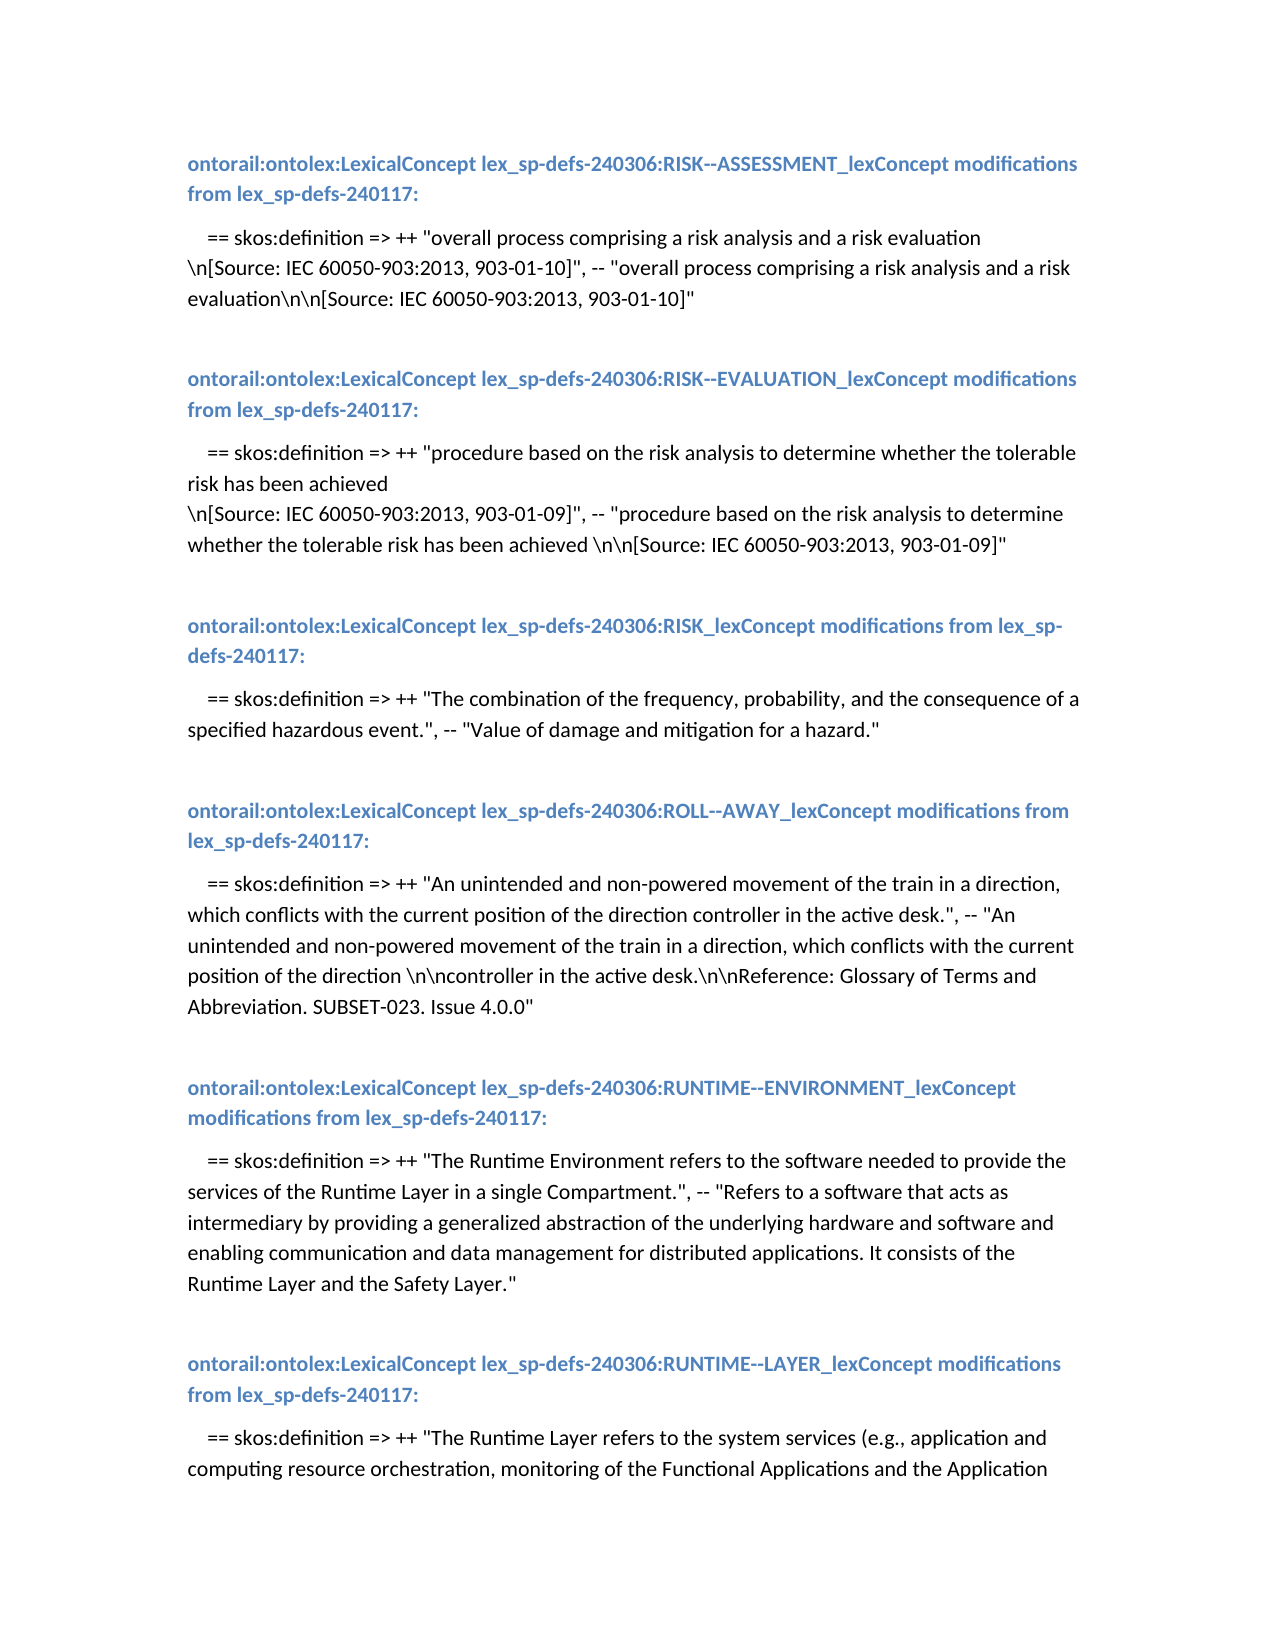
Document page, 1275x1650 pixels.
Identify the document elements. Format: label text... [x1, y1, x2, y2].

subtitle ontorail:ontolex:LexicalConcept lex_sp-defs-240306:RUNTIME--ENVIRONMENT_lexConcept modifications from lex_sp-defs-240117: [187, 1074, 1087, 1131]
subtitle ontorail:ontolex:LexicalConcept lex_sp-defs-240306:ROLL--AWAY_lexConcept modifications from lex_sp-defs-240117: [187, 797, 1087, 854]
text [187, 1424, 1087, 1482]
subtitle ontorail:ontolex:LexicalConcept lex_sp-defs-240306:RISK--EVALUATION_lexConcept modifications from lex_sp-defs-240117: [187, 366, 1087, 423]
text == skos:definition => ++ "An unintended and non-powered movement of the train in a direction, which conflicts with the current position of the direction controller in the active desk.", -- "An unintended and non-powered movement of the train in a direction, which conflicts with the current position of the direction \n\ncontroller in the active desk.\n\nReference: Glossary of Terms and Abbreviation. SUBSET-023. Issue 4.0.0" [187, 871, 1087, 1020]
text == skos:definition => ++ "The Runtime Environment refers to the software needed to provide the services of the Runtime Layer in a single Compartment.", -- "Refers to a software that acts as intermediary by providing a generalized abstraction of the underlying hardware and software and enabling communication and data management for distributed applications. It consists of the Runtime Layer and the Safety Layer." [187, 1147, 1087, 1297]
text == skos:definition => ++ "The combination of the frequency, probability, and the consequence of a specified hazardous event.", -- "Value of damage and mitigation for a hazard." [187, 686, 1087, 743]
text == skos:definition => ++ "procedure based on the risk analysis to determine whether the tolerable risk has been achieved \n[Source: IEC 60050-903:2013, 903-01-09]", -- "procedure based on the risk analysis to determine whether the tolerable risk has been achieved \n\n[Source: IEC 60050-903:2013, 903-01-09]" [187, 439, 1087, 558]
text == skos:definition => ++ "overall process comprising a risk analysis and a risk evaluation \n[Source: IEC 60050-903:2013, 903-01-10]", -- "overall process comprising a risk analysis and a risk evaluation\n\n[Source: IEC 60050-903:2013, 903-01-10]" [187, 224, 1087, 312]
subtitle ontorail:ontolex:LexicalConcept lex_sp-defs-240306:RISK--ASSESSMENT_lexConcept modifications from lex_sp-defs-240117: [187, 150, 1087, 207]
subtitle ontorail:ontolex:LexicalConcept lex_sp-defs-240306:RUNTIME--LAYER_lexConcept modifications from lex_sp-defs-240117: [187, 1351, 1087, 1408]
subtitle ontorail:ontolex:LexicalConcept lex_sp-defs-240306:RISK_lexConcept modifications from lex_sp-defs-240117: [187, 612, 1087, 669]
